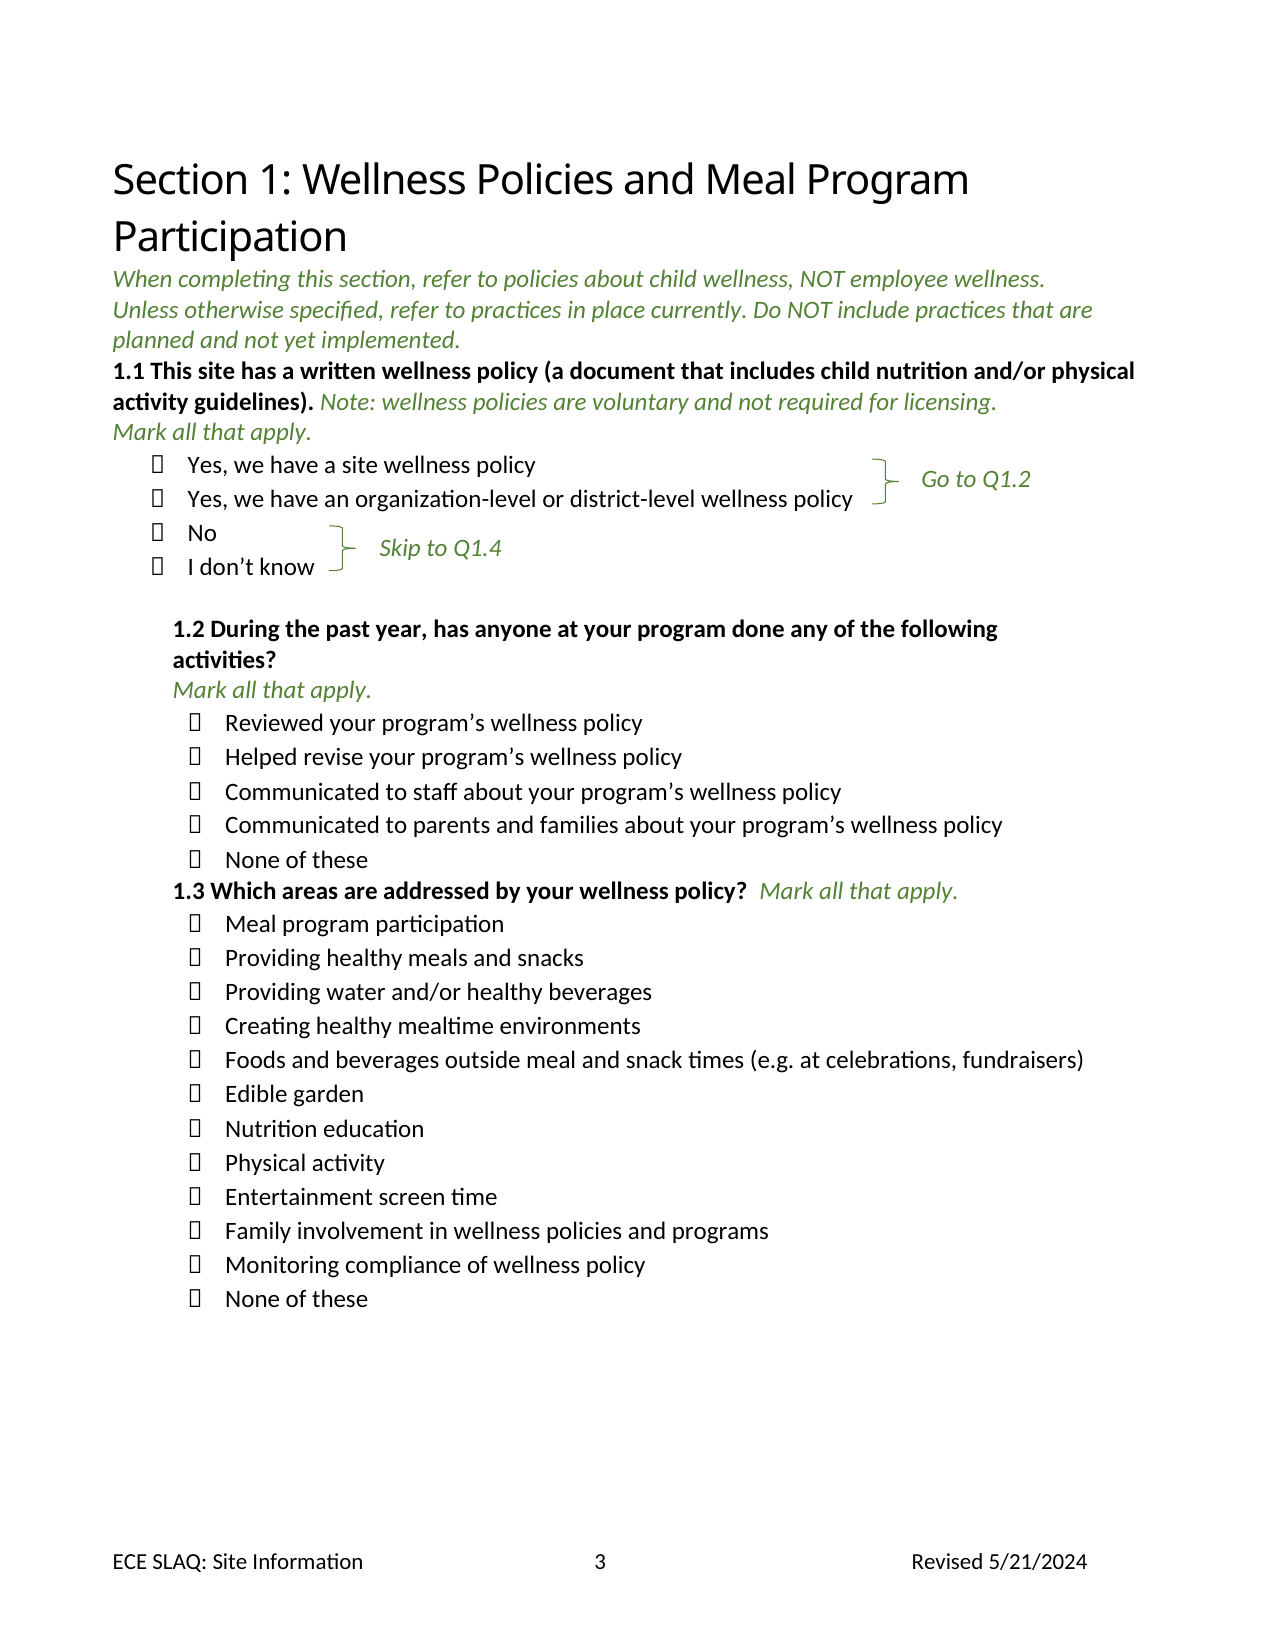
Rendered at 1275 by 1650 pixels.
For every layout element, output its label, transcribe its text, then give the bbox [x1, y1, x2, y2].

list Meal program participation [187, 906, 1102, 940]
text 1.2 During the past year, has anyone at your program done any of the following activities? [172, 613, 1102, 674]
list I don’t know [150, 549, 1162, 583]
list Providing healthy meals and snacks [187, 940, 1102, 974]
list Communicated to parents and families about your program’s wellness policy [187, 807, 1102, 841]
list Mark all that apply. [172, 674, 1102, 705]
list Family involvement in wellness policies and programs [187, 1212, 1102, 1246]
text 1.1 This site has a written wellness policy (a document that includes child nutrition and/or physical activity guidelines). Note: wellness policies are voluntary and not required for licensing. [112, 355, 1162, 416]
subtitle Section 1: Wellness Policies and Meal Program Participation [112, 150, 1162, 263]
list Creating healthy mealtime environments [187, 1008, 1102, 1042]
text When completing this section, refer to policies about child wellness, NOT employee wellness. [112, 263, 1162, 294]
list Yes, we have an organization-level or district-level wellness policy [150, 481, 1162, 515]
list Physical activity [187, 1144, 1102, 1178]
list Yes, we have a site wellness policy [150, 447, 1162, 481]
list Reviewed your program’s wellness policy [187, 705, 1102, 739]
list Mark all that apply. [112, 416, 1162, 447]
list Monitoring compliance of wellness policy [187, 1246, 1102, 1281]
list 1.3 Which areas are addressed by your wellness policy? Mark all that apply. [172, 875, 1102, 906]
list Communicated to staff about your program’s wellness policy [187, 773, 1102, 807]
list None of these [187, 841, 1102, 875]
list Edible garden [187, 1076, 1102, 1110]
list Nutrition education [187, 1110, 1102, 1144]
list No [150, 515, 1162, 549]
text Unless otherwise specified, refer to practices in place currently. Do NOT include practices that are planned and not yet implemented. [112, 294, 1162, 355]
list Foods and beverages outside meal and snack times (e.g. at celebrations, fundraisers) [187, 1042, 1102, 1076]
list Helped revise your program’s wellness policy [187, 739, 1102, 773]
list Entertainment screen time [187, 1178, 1102, 1212]
list None of these [187, 1281, 1102, 1314]
list Providing water and/or healthy beverages [187, 974, 1102, 1008]
